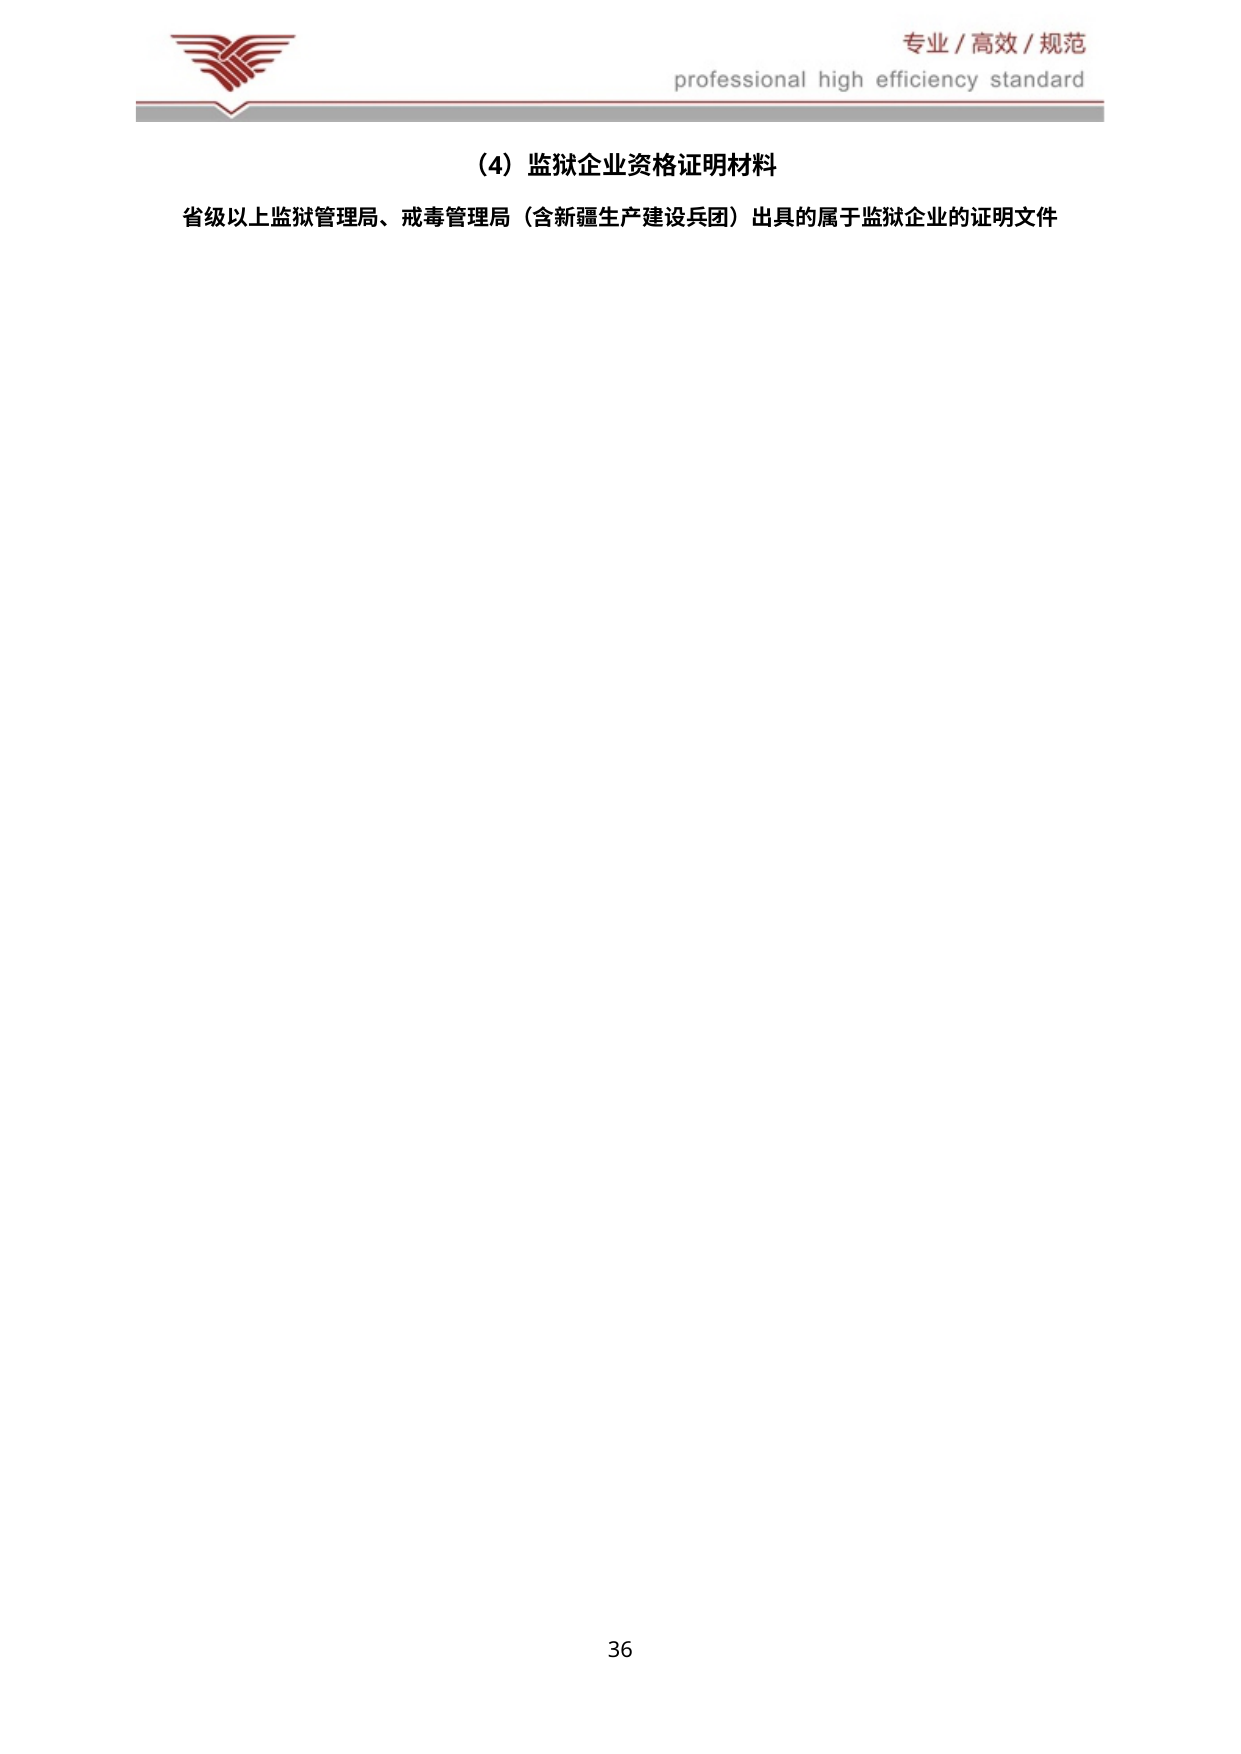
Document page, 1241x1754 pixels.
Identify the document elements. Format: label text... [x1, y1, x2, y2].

picture [135, 11, 1105, 122]
text 省级以上监狱管理局、戒毒管理局（含新疆生产建设兵团）出具的属于监狱企业的证明文件 [130, 200, 1110, 232]
text （4）监狱企业资格证明材料 [130, 146, 1110, 182]
